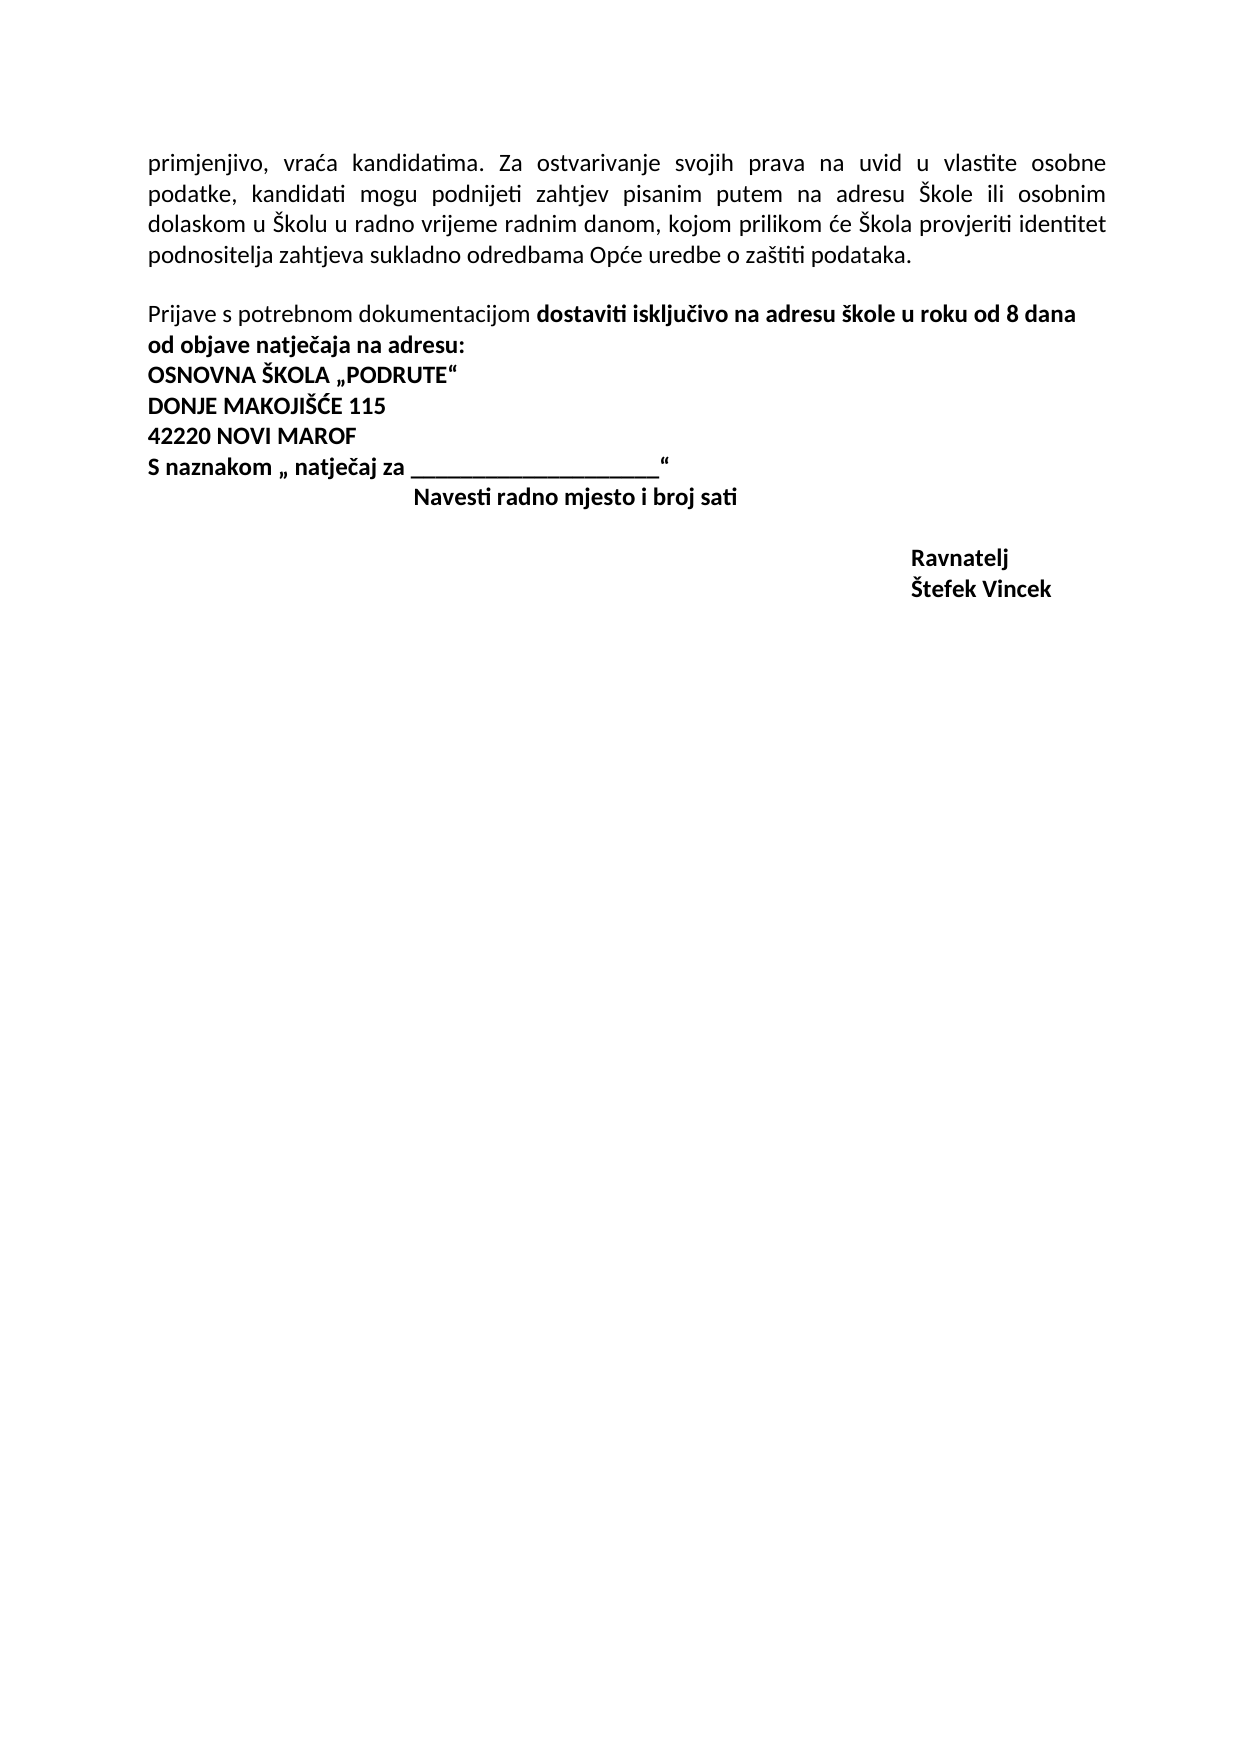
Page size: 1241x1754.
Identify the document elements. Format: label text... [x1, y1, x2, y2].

text DONJE MAKOJIŠĆE 115 [148, 390, 1107, 421]
text Ravnatelj [148, 543, 1107, 573]
text S naznakom „ natječaj za ____________________“ [148, 451, 1107, 482]
text Navesti radno mjesto i broj sati [148, 482, 1107, 512]
text 42220 NOVI MAROF [148, 421, 1107, 451]
text Štefek Vincek [148, 573, 1107, 604]
text Prijave s potrebnom dokumentacijom dostaviti isključivo na adresu škole u roku od 8 dana od objave natječaja na adresu: OSNOVNA ŠKOLA „PODRUTE“ [148, 298, 1107, 390]
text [148, 148, 1107, 270]
